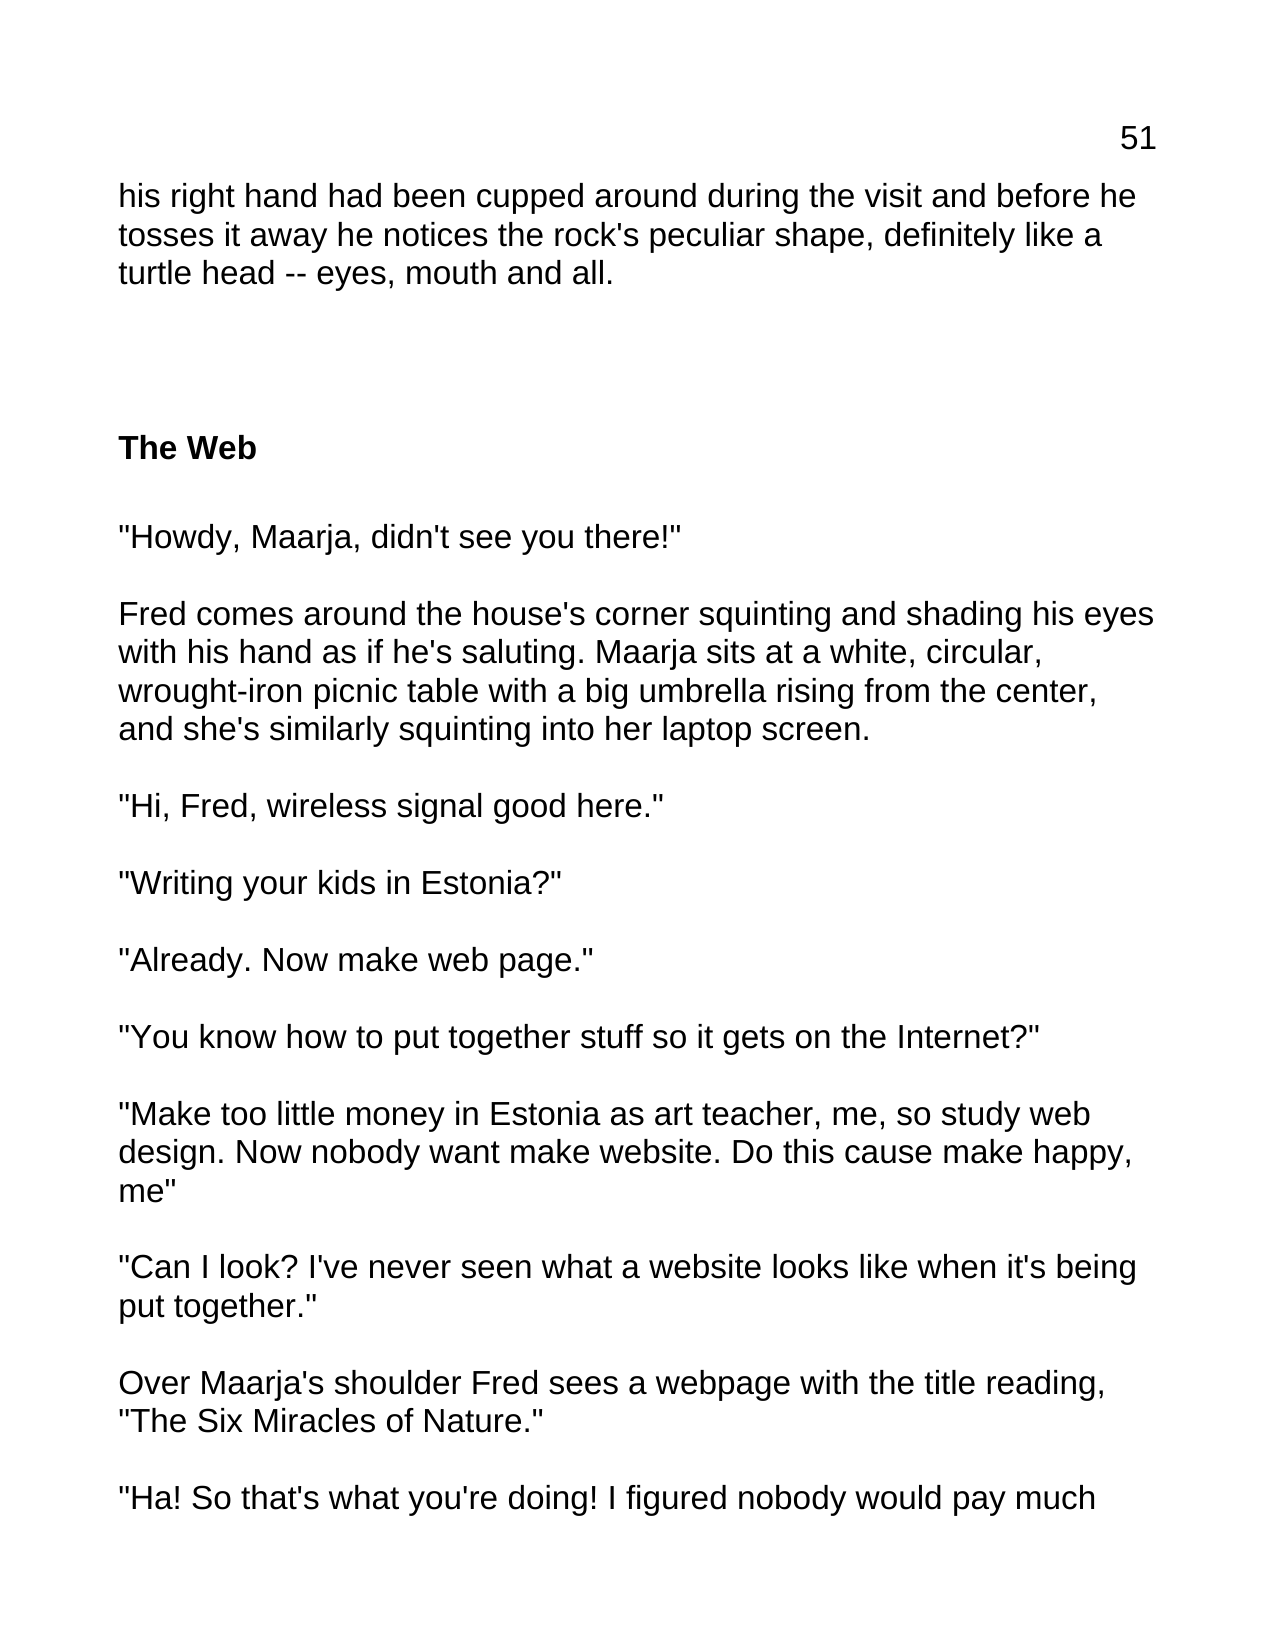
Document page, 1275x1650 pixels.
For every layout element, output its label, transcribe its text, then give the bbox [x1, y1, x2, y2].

text "You know how to put together stuff so it gets on the Internet?" [118, 1017, 1157, 1055]
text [118, 176, 1157, 292]
text "Can I look? I've never seen what a website looks like when it's being put together." [118, 1247, 1157, 1324]
text "Hi, Fred, wireless signal good here." [118, 786, 1157, 825]
text Over Maarja's shoulder Fred sees a webpage with the title reading, "The Six Miracles of Nature." [118, 1363, 1157, 1440]
text "Writing your kids in Estonia?" [118, 863, 1157, 902]
text "Already. Now make web page." [118, 940, 1157, 978]
text "Make too little money in Estonia as art teacher, me, so study web design. Now nobody want make website. Do this cause make happy, me" [118, 1094, 1157, 1209]
text Fred comes around the house's corner squinting and shading his eyes with his hand as if he's saluting. Maarja sits at a white, circular, wrought-iron picnic table with a big umbrella rising from the center, and she's similarly squinting into her laptop screen. [118, 594, 1157, 748]
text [118, 1478, 1157, 1517]
subtitle The Web [118, 428, 1157, 466]
text "Howdy, Maarja, didn't see you there!" [118, 517, 1157, 556]
